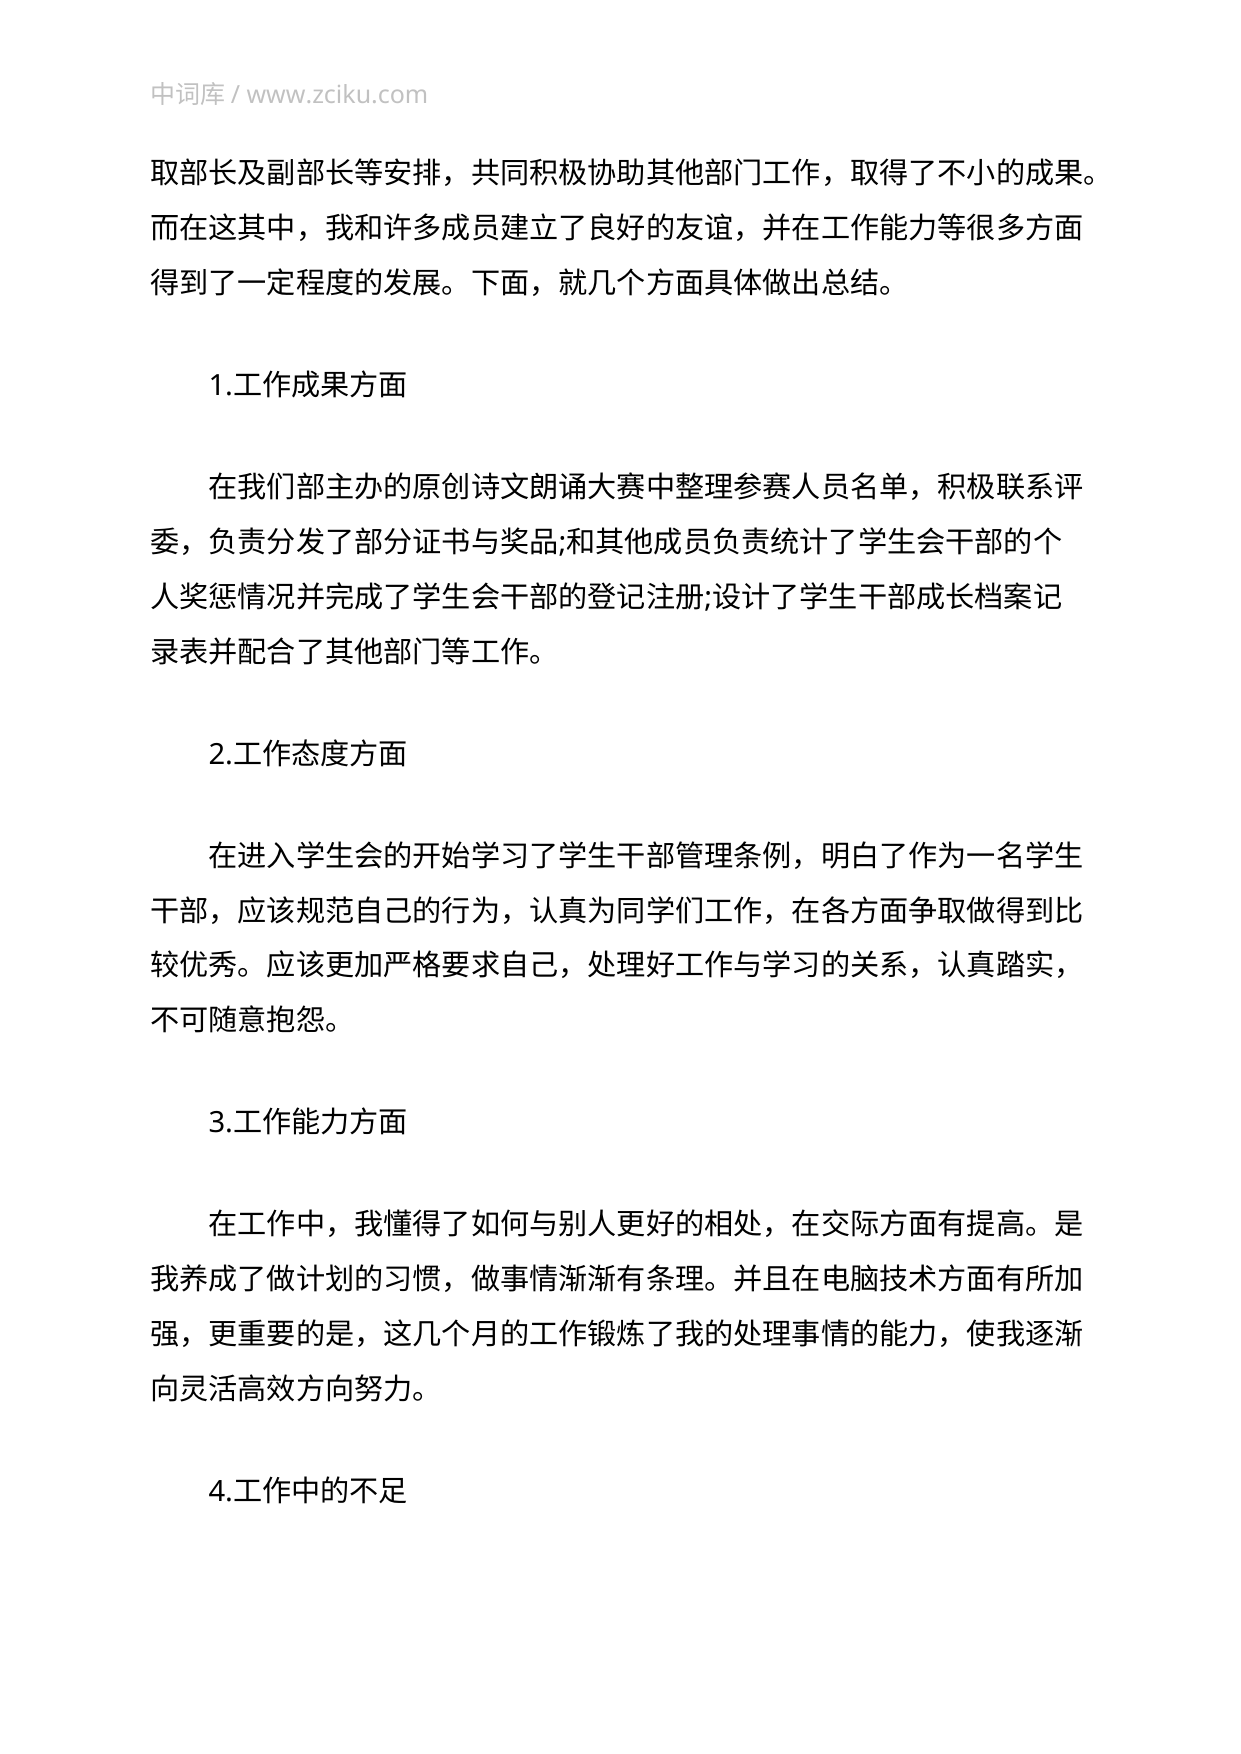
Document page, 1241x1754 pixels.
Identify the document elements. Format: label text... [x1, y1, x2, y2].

text 4.工作中的不足 [150, 1467, 1090, 1509]
text 在我们部主办的原创诗文朗诵大赛中整理参赛人员名单，积极联系评委，负责分发了部分证书与奖品;和其他成员负责统计了学生会干部的个人奖惩情况并完成了学生会干部的登记注册;设计了学生干部成长档案记录表并配合了其他部门等工作。 [150, 463, 1090, 671]
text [150, 150, 1090, 302]
text 1.工作成果方面 [150, 362, 1090, 404]
text 在工作中，我懂得了如何与别人更好的相处，在交际方面有提高。是我养成了做计划的习惯，做事情渐渐有条理。并且在电脑技术方面有所加强，更重要的是，这几个月的工作锻炼了我的处理事情的能力，使我逐渐向灵活高效方向努力。 [150, 1201, 1090, 1408]
text 3.工作能力方面 [150, 1099, 1090, 1141]
text 在进入学生会的开始学习了学生干部管理条例，明白了作为一名学生干部，应该规范自己的行为，认真为同学们工作，在各方面争取做得到比较优秀。应该更加严格要求自己，处理好工作与学习的关系，认真踏实，不可随意抱怨。 [150, 832, 1090, 1039]
text 2.工作态度方面 [150, 730, 1090, 773]
